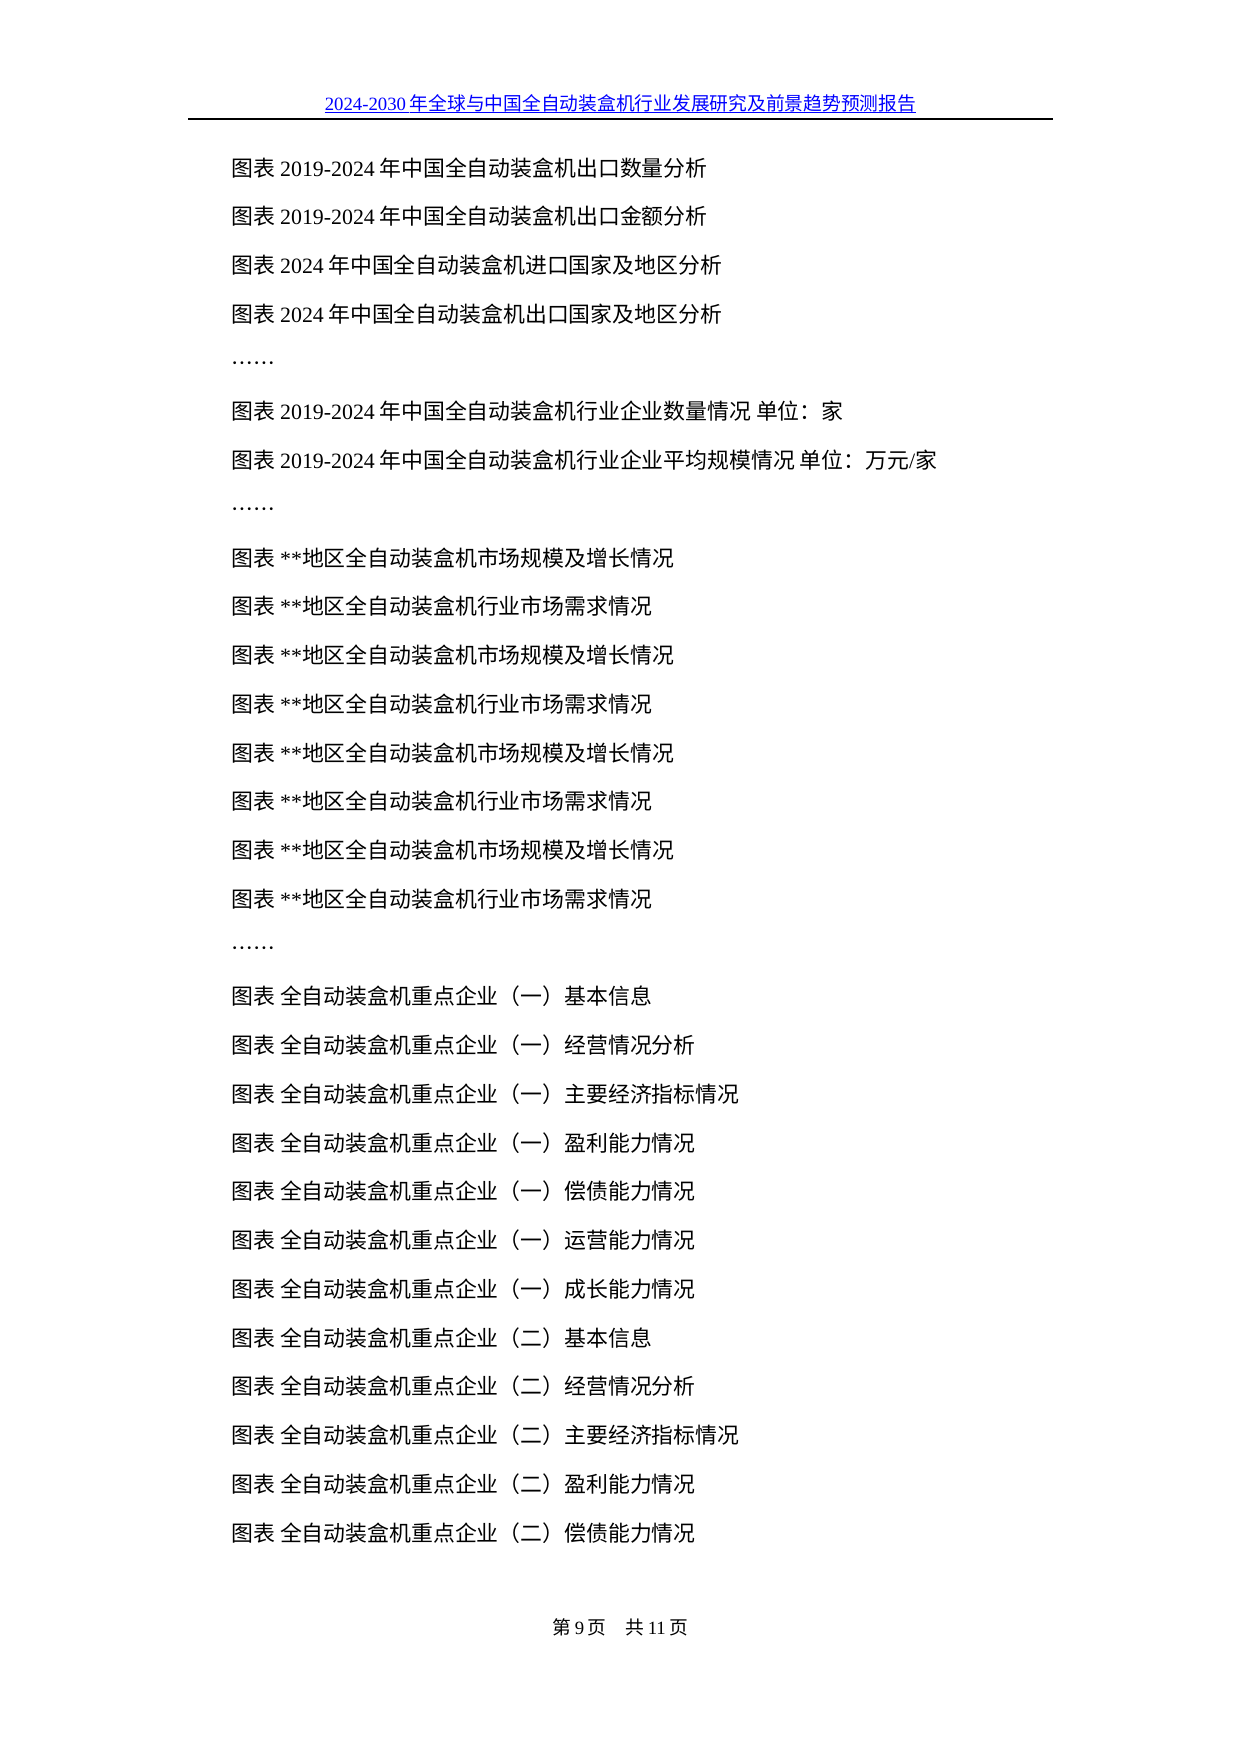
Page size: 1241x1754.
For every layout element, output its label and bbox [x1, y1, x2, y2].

text [187, 150, 1053, 1548]
